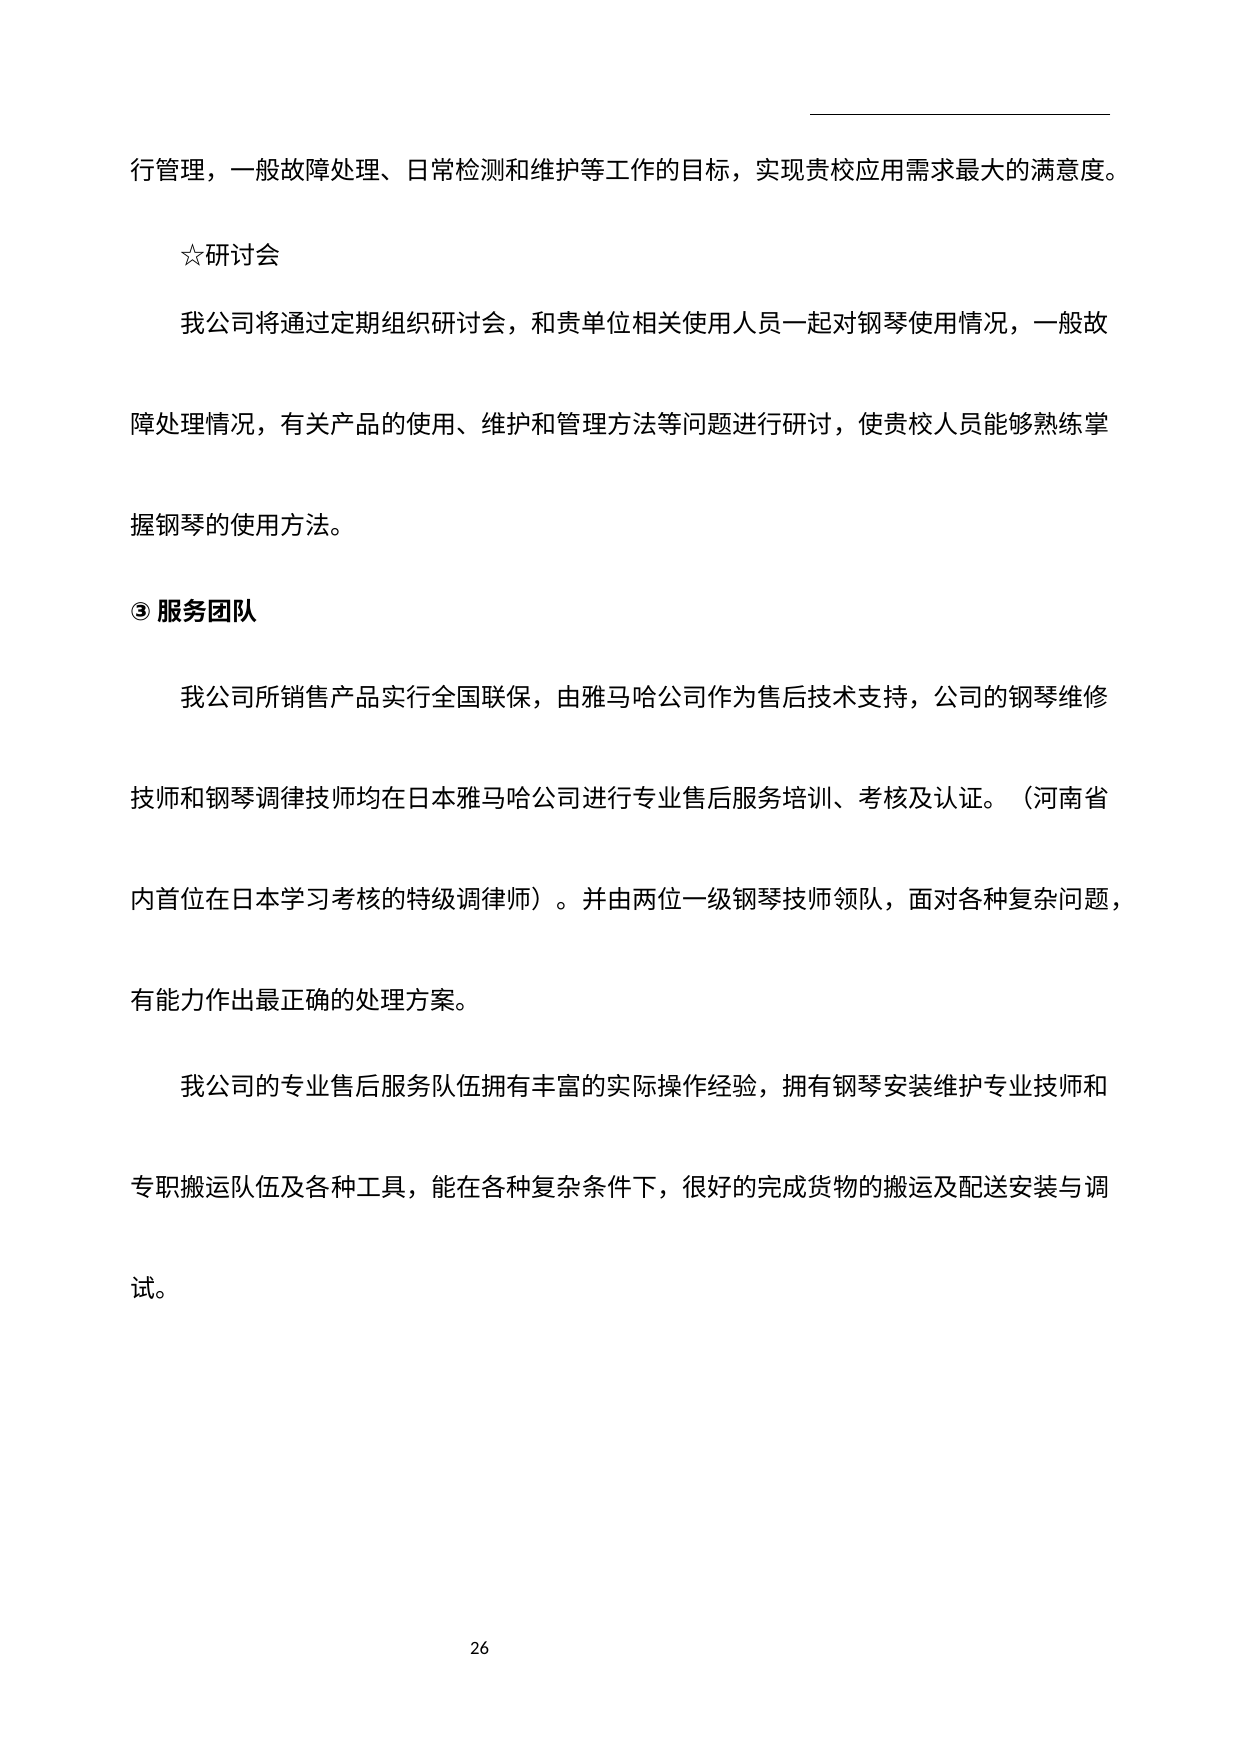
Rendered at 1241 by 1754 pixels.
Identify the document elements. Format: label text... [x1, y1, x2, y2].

text ③ 服务团队 [130, 576, 1110, 643]
text 我公司所销售产品实行全国联保，由雅马哈公司作为售后技术支持，公司的钢琴维修技师和钢琴调律技师均在日本雅马哈公司进行专业售后服务培训、考核及认证。（河南省内首位在日本学习考核的特级调律师）。并由两位一级钢琴技师领队，面对各种复杂问题，有能力作出最正确的处理方案。 [130, 661, 1110, 1033]
text 我公司的专业售后服务队伍拥有丰富的实际操作经验，拥有钢琴安装维护专业技师和专职搬运队伍及各种工具，能在各种复杂条件下，很好的完成货物的搬运及配送安装与调试。 [130, 1051, 1110, 1321]
text 我公司将通过定期组织研讨会，和贵单位相关使用人员一起对钢琴使用情况，一般故障处理情况，有关产品的使用、维护和管理方法等问题进行研讨，使贵校人员能够熟练掌握钢琴的使用方法。 [130, 288, 1110, 558]
text ☆研讨会 [130, 220, 1110, 288]
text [130, 134, 1110, 202]
